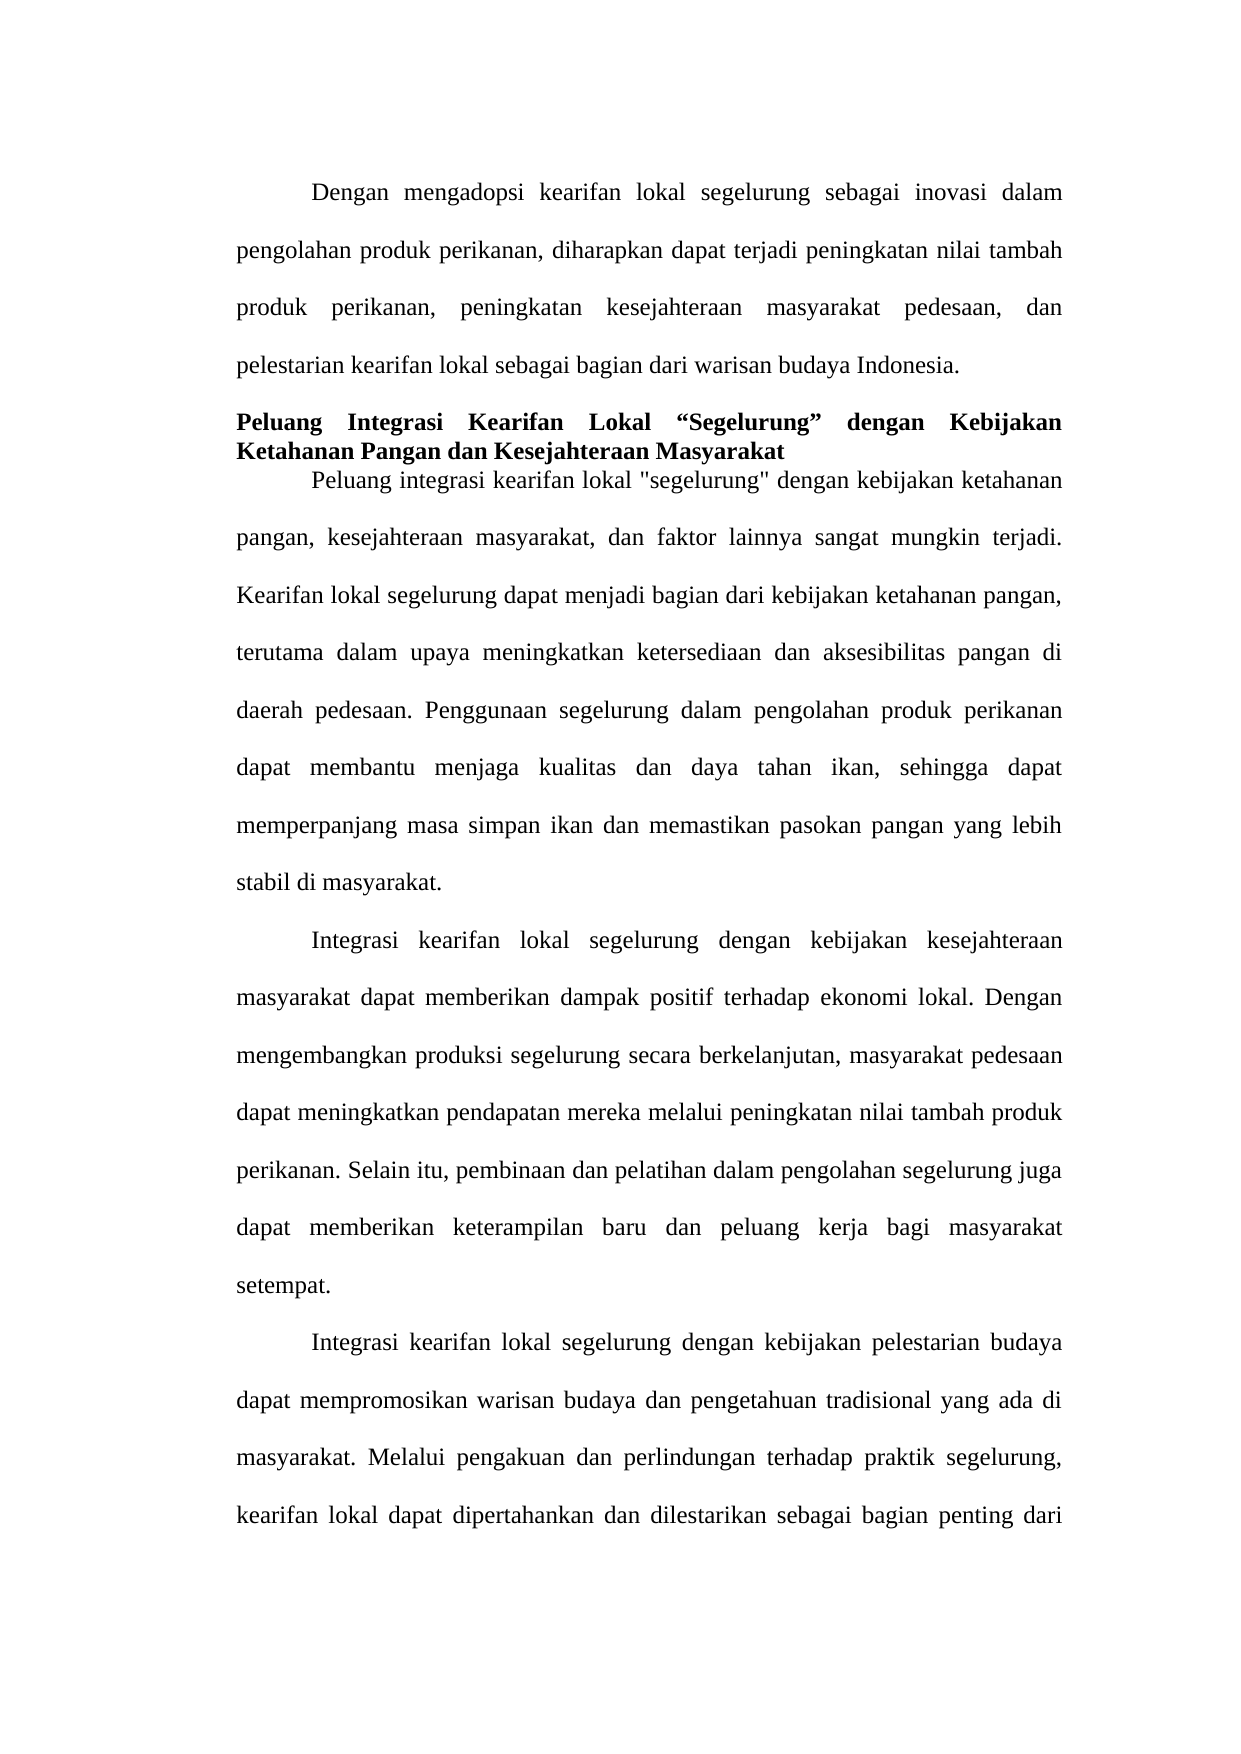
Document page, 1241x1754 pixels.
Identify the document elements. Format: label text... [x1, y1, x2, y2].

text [236, 1327, 1063, 1528]
text Peluang integrasi kearifan lokal "segelurung" dengan kebijakan ketahanan pangan, kesejahteraan masyarakat, dan faktor lainnya sangat mungkin terjadi. Kearifan lokal segelurung dapat menjadi bagian dari kebijakan ketahanan pangan, terutama dalam upaya meningkatkan ketersediaan dan aksesibilitas pangan di daerah pedesaan. Penggunaan segelurung dalam pengolahan produk perikanan dapat membantu menjaga kualitas dan daya tahan ikan, sehingga dapat memperpanjang masa simpan ikan dan memastikan pasokan pangan yang lebih stabil di masyarakat. [236, 465, 1063, 896]
text Peluang Integrasi Kearifan Lokal “Segelurung” dengan Kebijakan Ketahanan Pangan dan Kesejahteraan Masyarakat [236, 407, 1063, 465]
text Dengan mengadopsi kearifan lokal segelurung sebagai inovasi dalam pengolahan produk perikanan, diharapkan dapat terjadi peningkatan nilai tambah produk perikanan, peningkatan kesejahteraan masyarakat pedesaan, dan pelestarian kearifan lokal sebagai bagian dari warisan budaya Indonesia. [236, 177, 1063, 378]
text Integrasi kearifan lokal segelurung dengan kebijakan kesejahteraan masyarakat dapat memberikan dampak positif terhadap ekonomi lokal. Dengan mengembangkan produksi segelurung secara berkelanjutan, masyarakat pedesaan dapat meningkatkan pendapatan mereka melalui peningkatan nilai tambah produk perikanan. Selain itu, pembinaan dan pelatihan dalam pengolahan segelurung juga dapat memberikan keterampilan baru dan peluang kerja bagi masyarakat setempat. [236, 925, 1063, 1298]
